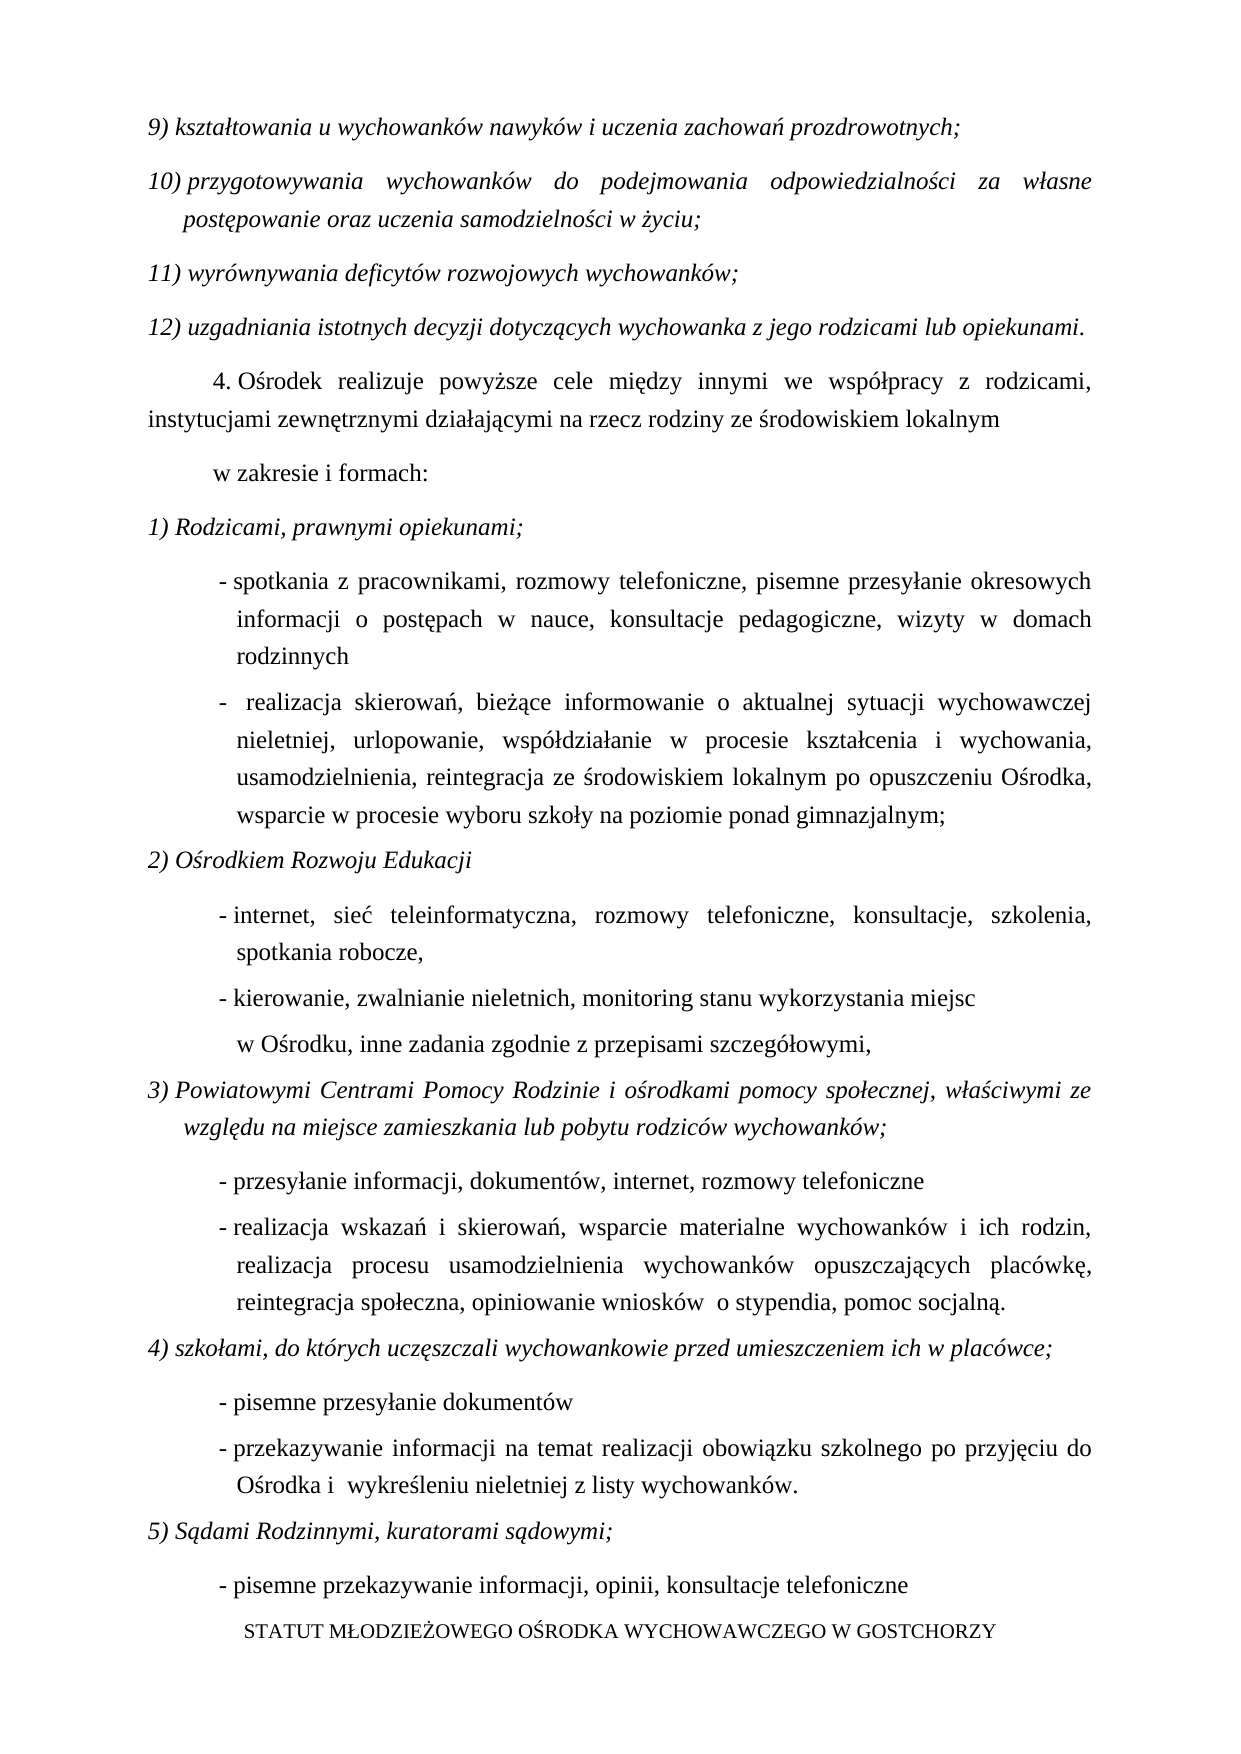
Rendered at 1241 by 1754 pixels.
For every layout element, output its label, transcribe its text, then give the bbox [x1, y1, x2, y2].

text Ośrodek realizuje powyższe cele między innymi we współpracy z rodzicami, instytucjami zewnętrznymi działającymi na rzecz rodziny ze środowiskiem lokalnym [148, 358, 1092, 433]
text kształtowania u wychowanków nawyków i uczenia zachowań prozdrowotnych; [148, 103, 1092, 141]
text Rodzicami, prawnymi opiekunami; [148, 503, 1092, 541]
list w zakresie i formach: [213, 449, 1092, 487]
text Ośrodkiem Rozwoju Edukacji [148, 837, 1092, 874]
text pisemne przesyłanie dokumentów [218, 1378, 1092, 1416]
text Sądami Rodzinnymi, kuratorami sądowymi; [148, 1508, 1092, 1545]
text internet, sieć teleinformatyczna, rozmowy telefoniczne, konsultacje, szkolenia, spotkania robocze, [218, 891, 1092, 966]
text spotkania z pracownikami, rozmowy telefoniczne, pisemne przesyłanie okresowych informacji o postępach w nauce, konsultacje pedagogiczne, wizyty w domach rodzinnych [218, 558, 1092, 670]
text przygotowywania wychowanków do podejmowania odpowiedzialności za własne postępowanie oraz uczenia samodzielności w życiu; [148, 158, 1092, 233]
text pisemne przekazywanie informacji, opinii, konsultacje telefoniczne [218, 1562, 1092, 1599]
text przesyłanie informacji, dokumentów, internet, rozmowy telefoniczne [218, 1158, 1092, 1195]
text kierowanie, zwalnianie nieletnich, monitoring stanu wykorzystania miejsc [218, 974, 1092, 1012]
text przekazywanie informacji na temat realizacji obowiązku szkolnego po przyjęciu do Ośrodka i wykreśleniu nieletniej z listy wychowanków. [218, 1424, 1092, 1499]
text realizacja skierowań, bieżące informowanie o aktualnej sytuacji wychowawczej nieletniej, urlopowanie, współdziałanie w procesie kształcenia i wychowania, usamodzielnienia, reintegracja ze środowiskiem lokalnym po opuszczeniu Ośrodka, wsparcie w procesie wyboru szkoły na poziomie ponad gimnazjalnym; [218, 678, 1092, 828]
text Powiatowymi Centrami Pomocy Rodzinie i ośrodkami pomocy społecznej, właściwymi ze względu na miejsce zamieszkania lub pobytu rodziców wychowanków; [148, 1066, 1092, 1141]
text realizacja wskazań i skierowań, wsparcie materialne wychowanków i ich rodzin, realizacja procesu usamodzielnienia wychowanków opuszczających placówkę, reintegracja społeczna, opiniowanie wniosków o stypendia, pomoc socjalną. [218, 1203, 1092, 1316]
text szkołami, do których uczęszczali wychowankowie przed umieszczeniem ich w placówce; [148, 1324, 1092, 1362]
text uzgadniania istotnych decyzji dotyczących wychowanka z jego rodzicami lub opiekunami. [148, 303, 1092, 341]
text wyrównywania deficytów rozwojowych wychowanków; [148, 249, 1092, 287]
list w Ośrodku, inne zadania zgodnie z przepisami szczegółowymi, [236, 1020, 1092, 1058]
